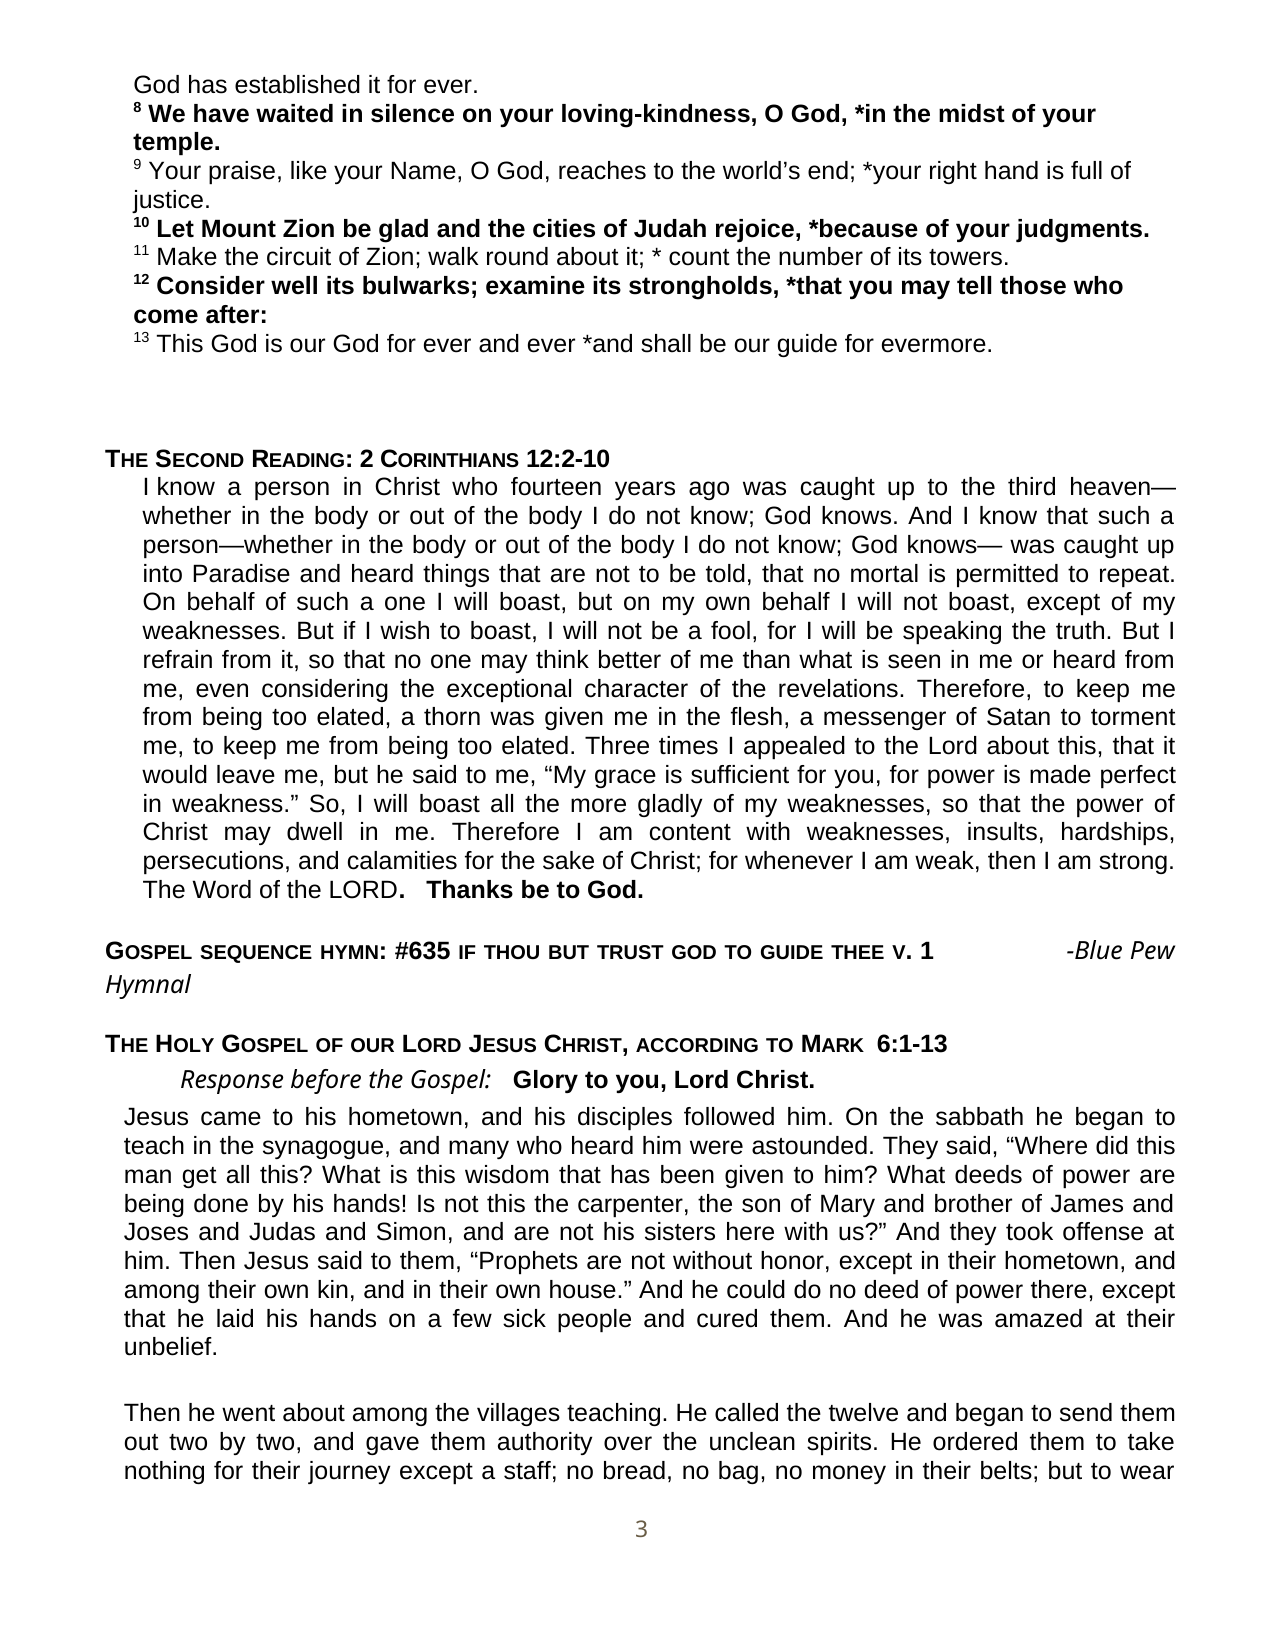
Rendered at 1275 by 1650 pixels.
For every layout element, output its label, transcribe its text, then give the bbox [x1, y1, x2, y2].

text 10 Let Mount Zion be glad and the cities of Judah rejoice, *because of your judgments. [133, 213, 1177, 242]
text The Holy Gospel of our Lord Jesus Christ, according to Mark 6:1-13 [105, 1029, 1177, 1058]
text Gospel sequence hymn: #635 if thou but trust god to guide thee v. 1 -Blue Pew Hymnal [105, 932, 1177, 1000]
text 9 Your praise, like your Name, O God, reaches to the world’s end; *your right hand is full of justice. [133, 156, 1177, 213]
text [124, 1398, 1177, 1484]
text Response before the Gospel: Glory to you, Lord Christ. [105, 1062, 1177, 1096]
text 13 This God is our God for ever and ever *and shall be our guide for evermore. [133, 328, 1177, 357]
text 8 We have waited in silence on your loving-kindness, O God, *in the midst of your temple. [133, 98, 1177, 156]
text The Second Reading: 2 Corinthians 12:2-10 [105, 443, 1177, 472]
text Jesus came to his hometown, and his disciples followed him. On the sabbath he began to teach in the synagogue, and many who heard him were astounded. They said, “Where did this man get all this? What is this wisdom that has been given to him? What deeds of power are being done by his hands! Is not this the carpenter, the son of Mary and brother of James and Joses and Judas and Simon, and are not his sisters here with us?” And they took offense at him. Then Jesus said to them, “Prophets are not without honor, except in their hometown, and among their own kin, and in their own house.” And he could do no deed of power there, except that he laid his hands on a few sick people and cured them. And he was amazed at their unbelief. [124, 1102, 1177, 1361]
text 11 Make the circuit of Zion; walk round about it; * count the number of its towers. [133, 242, 1177, 271]
text God has established it for ever. [133, 70, 1177, 98]
text I know a person in Christ who fourteen years ago was caught up to the third heaven—whether in the body or out of the body I do not know; God knows. And I know that such a person—whether in the body or out of the body I do not know; God knows— was caught up into Paradise and heard things that are not to be told, that no mortal is permitted to repeat. On behalf of such a one I will boast, but on my own behalf I will not boast, except of my weaknesses. But if I wish to boast, I will not be a fool, for I will be speaking the truth. But I refrain from it, so that no one may think better of me than what is seen in me or heard from me, even considering the exceptional character of the revelations. Therefore, to keep me from being too elated, a thorn was given me in the flesh, a messenger of Satan to torment me, to keep me from being too elated. Three times I appealed to the Lord about this, that it would leave me, but he said to me, “My grace is sufficient for you, for power is made perfect in weakness.” So, I will boast all the more gladly of my weaknesses, so that the power of Christ may dwell in me. Therefore I am content with weaknesses, insults, hardships, persecutions, and calamities for the sake of Christ; for whenever I am weak, then I am strong. The Word of the LORD. Thanks be to God. [142, 472, 1177, 903]
text 12 Consider well its bulwarks; examine its strongholds, *that you may tell those who come after: [133, 271, 1177, 328]
